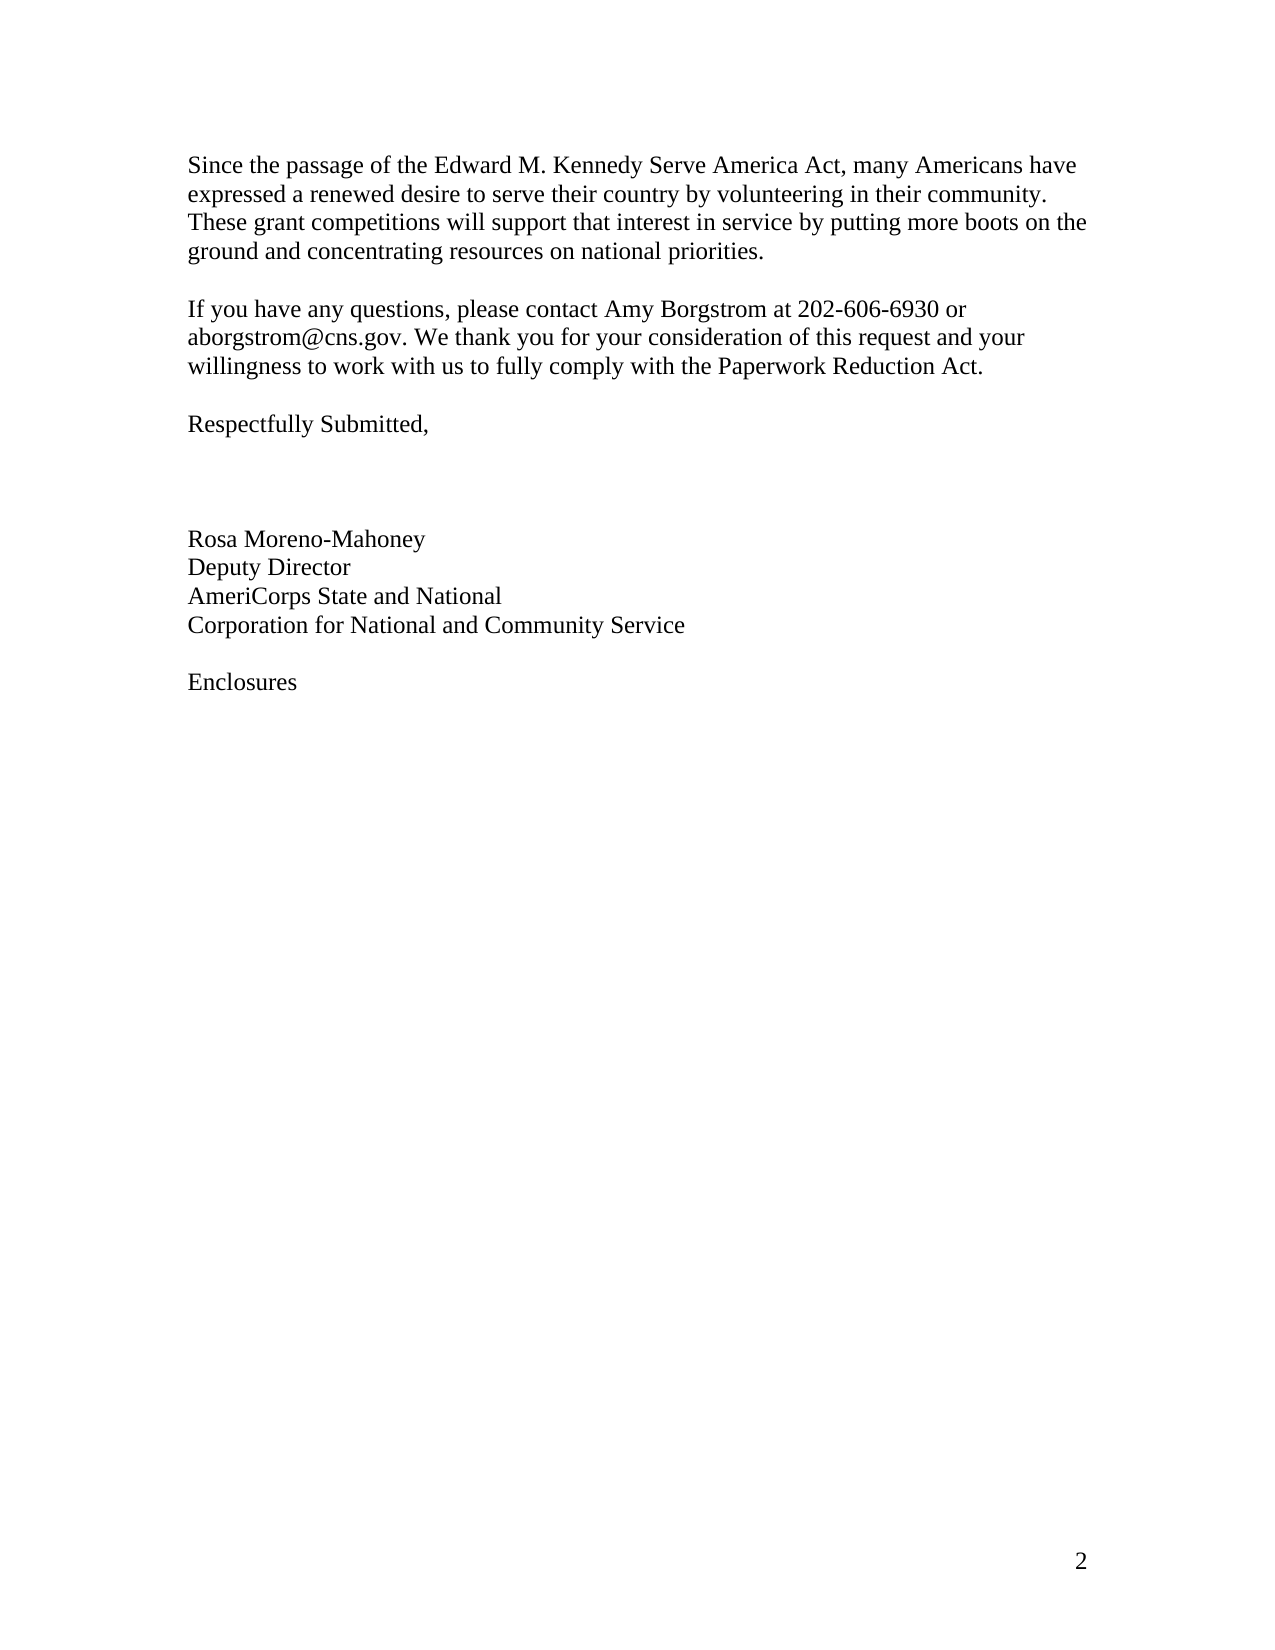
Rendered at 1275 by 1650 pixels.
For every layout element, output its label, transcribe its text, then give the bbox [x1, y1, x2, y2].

text Enclosures [187, 667, 1087, 696]
text Corporation for National and Community Service [187, 610, 1087, 639]
text Respectfully Submitted, [187, 409, 1087, 437]
text Deputy Director [187, 552, 1087, 581]
text AmeriCorps State and National [187, 581, 1087, 610]
text Rosa Moreno-Mahoney [187, 524, 1087, 552]
text If you have any questions, please contact Amy Borgstrom at 202-606-6930 or aborgstrom@cns.gov. We thank you for your consideration of this request and your willingness to work with us to fully comply with the Paperwork Reduction Act. [187, 294, 1087, 380]
text Since the passage of the Edward M. Kennedy Serve America Act, many Americans have expressed a renewed desire to serve their country by volunteering in their community. These grant competitions will support that interest in service by putting more boots on the ground and concentrating resources on national priorities. [187, 150, 1087, 265]
